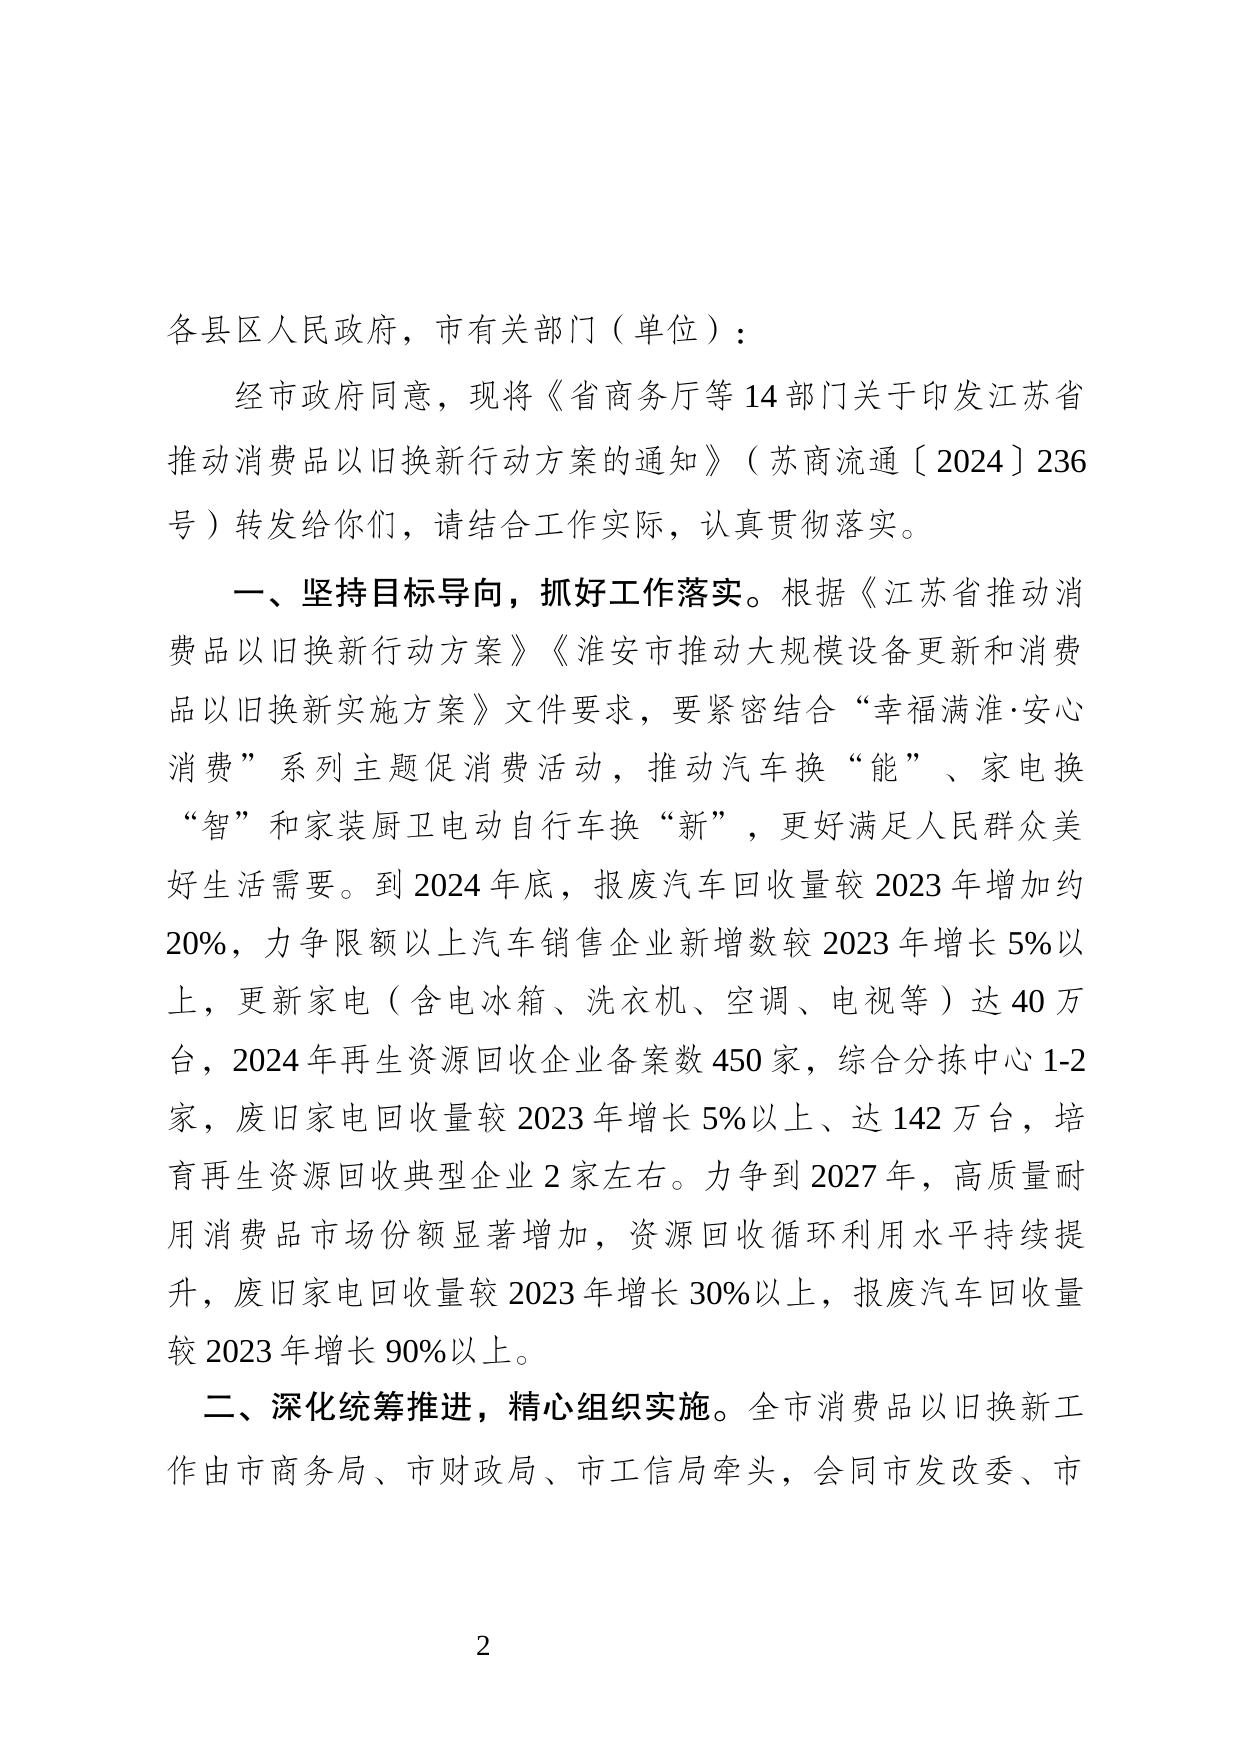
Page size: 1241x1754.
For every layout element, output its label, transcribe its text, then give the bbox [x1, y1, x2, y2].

text 一、坚持目标导向，抓好工作落实。根据《江苏省推动消费品以旧换新行动方案》《淮安市推动大规模设备更新和消费品以旧换新实施方案》文件要求，要紧密结合“幸福满淮·安心消费”系列主题促消费活动，推动汽车换“能”、家电换“智”和家装厨卫电动自行车换“新”，更好满足人民群众美好生活需要。到2024年底，报废汽车回收量较2023年增加约20%，力争限额以上汽车销售企业新增数较2023年增长5%以上，更新家电（含电冰箱、洗衣机、空调、电视等）达40万台，2024年再生资源回收企业备案数450家，综合分拣中心1-2家，废旧家电回收量较2023年增长5%以上、达142万台，培育再生资源回收典型企业2家左右。力争到2027年，高质量耐用消费品市场份额显著增加，资源回收循环利用水平持续提升，废旧家电回收量较2023年增长30%以上，报废汽车回收量较2023年增长90%以上。 [165, 558, 1087, 1374]
text 各县区人民政府，市有关部门（单位）： [165, 298, 1087, 363]
text 经市政府同意，现将《省商务厅等14部门关于印发江苏省推动消费品以旧换新行动方案的通知》（苏商流通〔2024〕236号）转发给你们，请结合工作实际，认真贯彻落实。 [165, 363, 1087, 558]
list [165, 1374, 1087, 1504]
